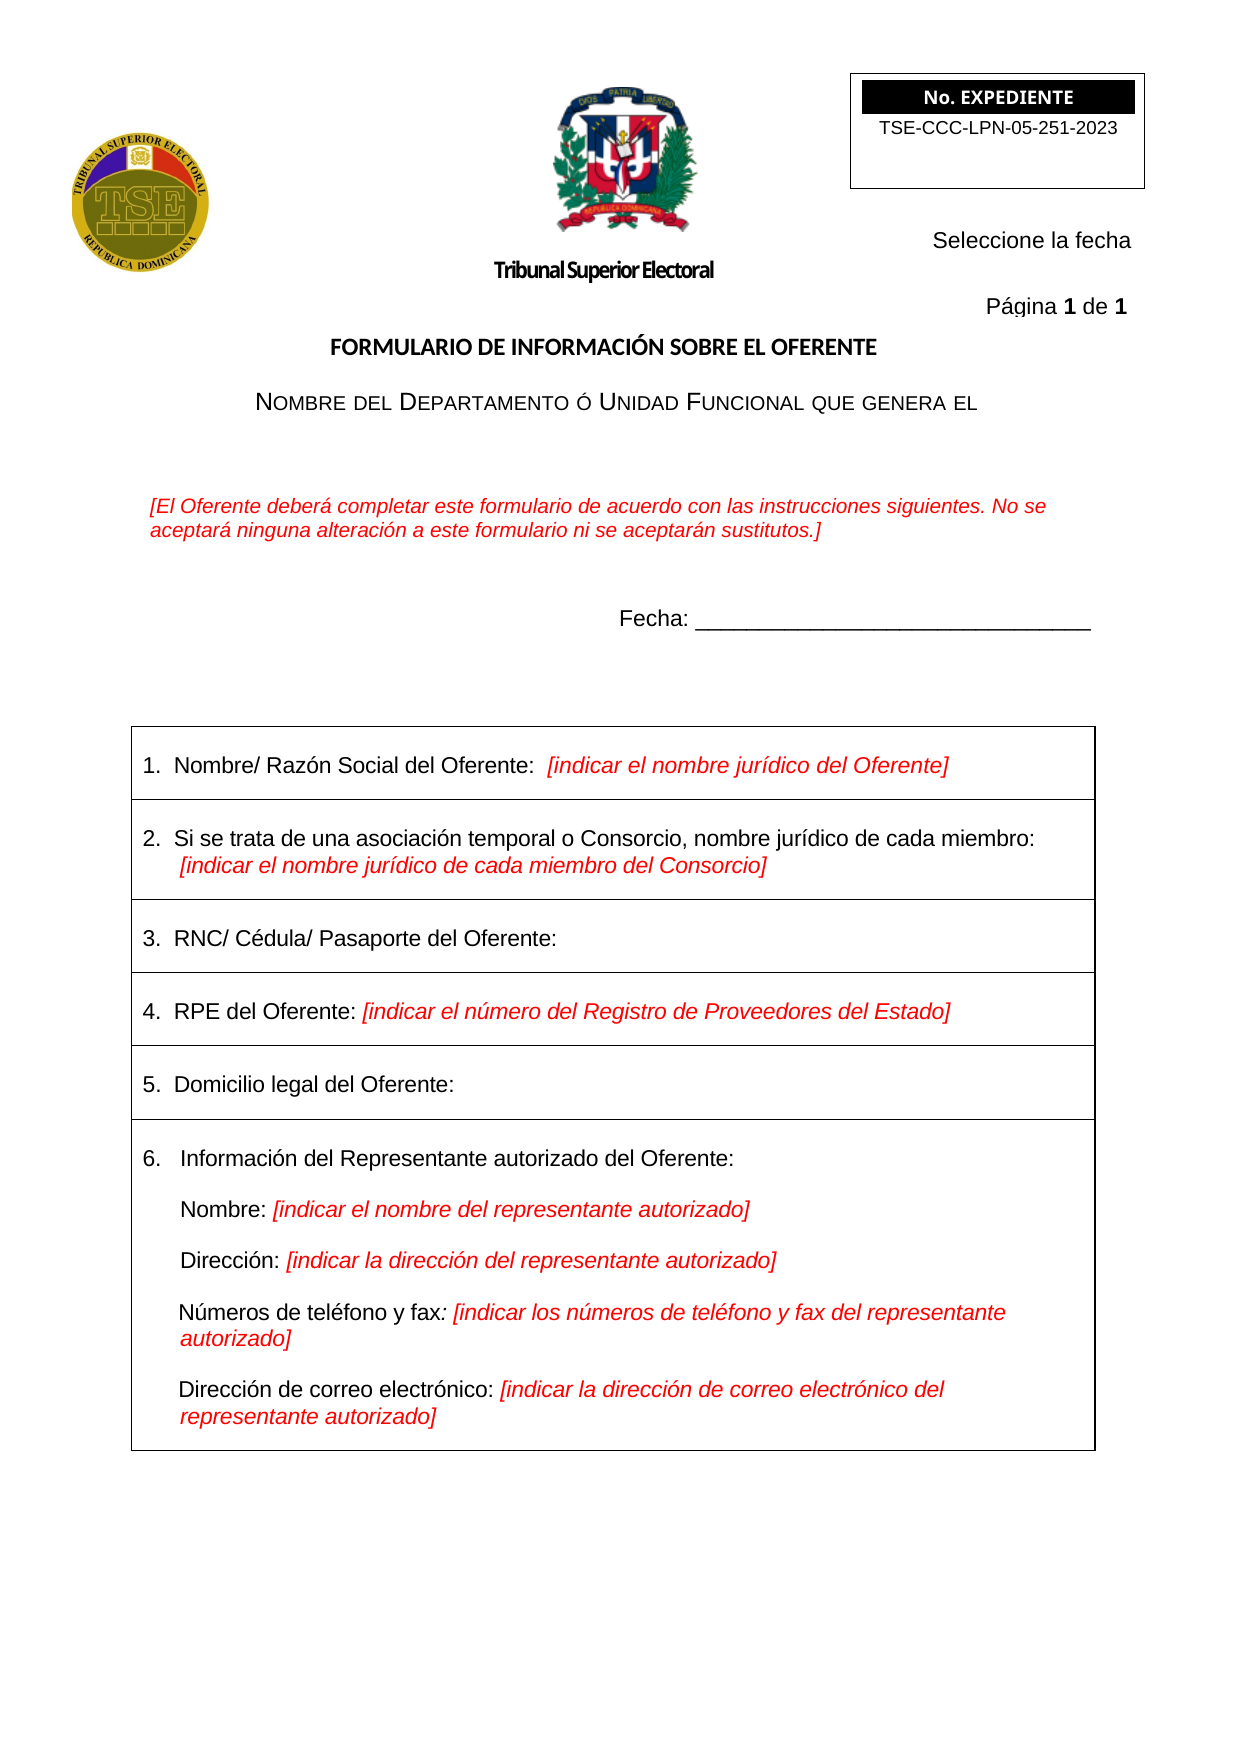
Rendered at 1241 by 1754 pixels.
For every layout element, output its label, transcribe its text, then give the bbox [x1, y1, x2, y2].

table_cell 4. RPE del Oferente: [indicar el número del Registro de Proveedores del Estado] [132, 973, 1094, 1045]
table_cell 5. Domicilio legal del Oferente: [132, 1046, 1094, 1118]
picture [72, 132, 211, 273]
table_cell 2. Si se trata de una asociación temporal o Consorcio, nombre jurídico de cada miembro: [indicar el nombre jurídico de cada miembro del Consorcio] [132, 800, 1094, 899]
table_cell 3. RNC/ Cédula/ Pasaporte del Oferente: [132, 900, 1094, 972]
text [El Oferente deberá completar este formulario de acuerdo con las instrucciones siguientes. No se aceptará ninguna alteración a este formulario ni se aceptarán sustitutos.] [150, 494, 1090, 542]
table_cell 6. Información del Representante autorizado del Oferente: Nombre: [indicar el nombre del representante autorizado] Dirección: [indicar la dirección del representante autorizado] Números de teléfono y fax: [indicar los números de teléfono y fax del representante autorizado] Dirección de correo electrónico: [indicar la dirección de correo electrónico del representante autorizado] [132, 1120, 1094, 1450]
text Fecha: _______________________________ [150, 605, 1090, 632]
picture [552, 87, 698, 232]
table_header 1. Nombre/ Razón Social del Oferente: [indicar el nombre jurídico del Oferente] [132, 727, 1094, 799]
